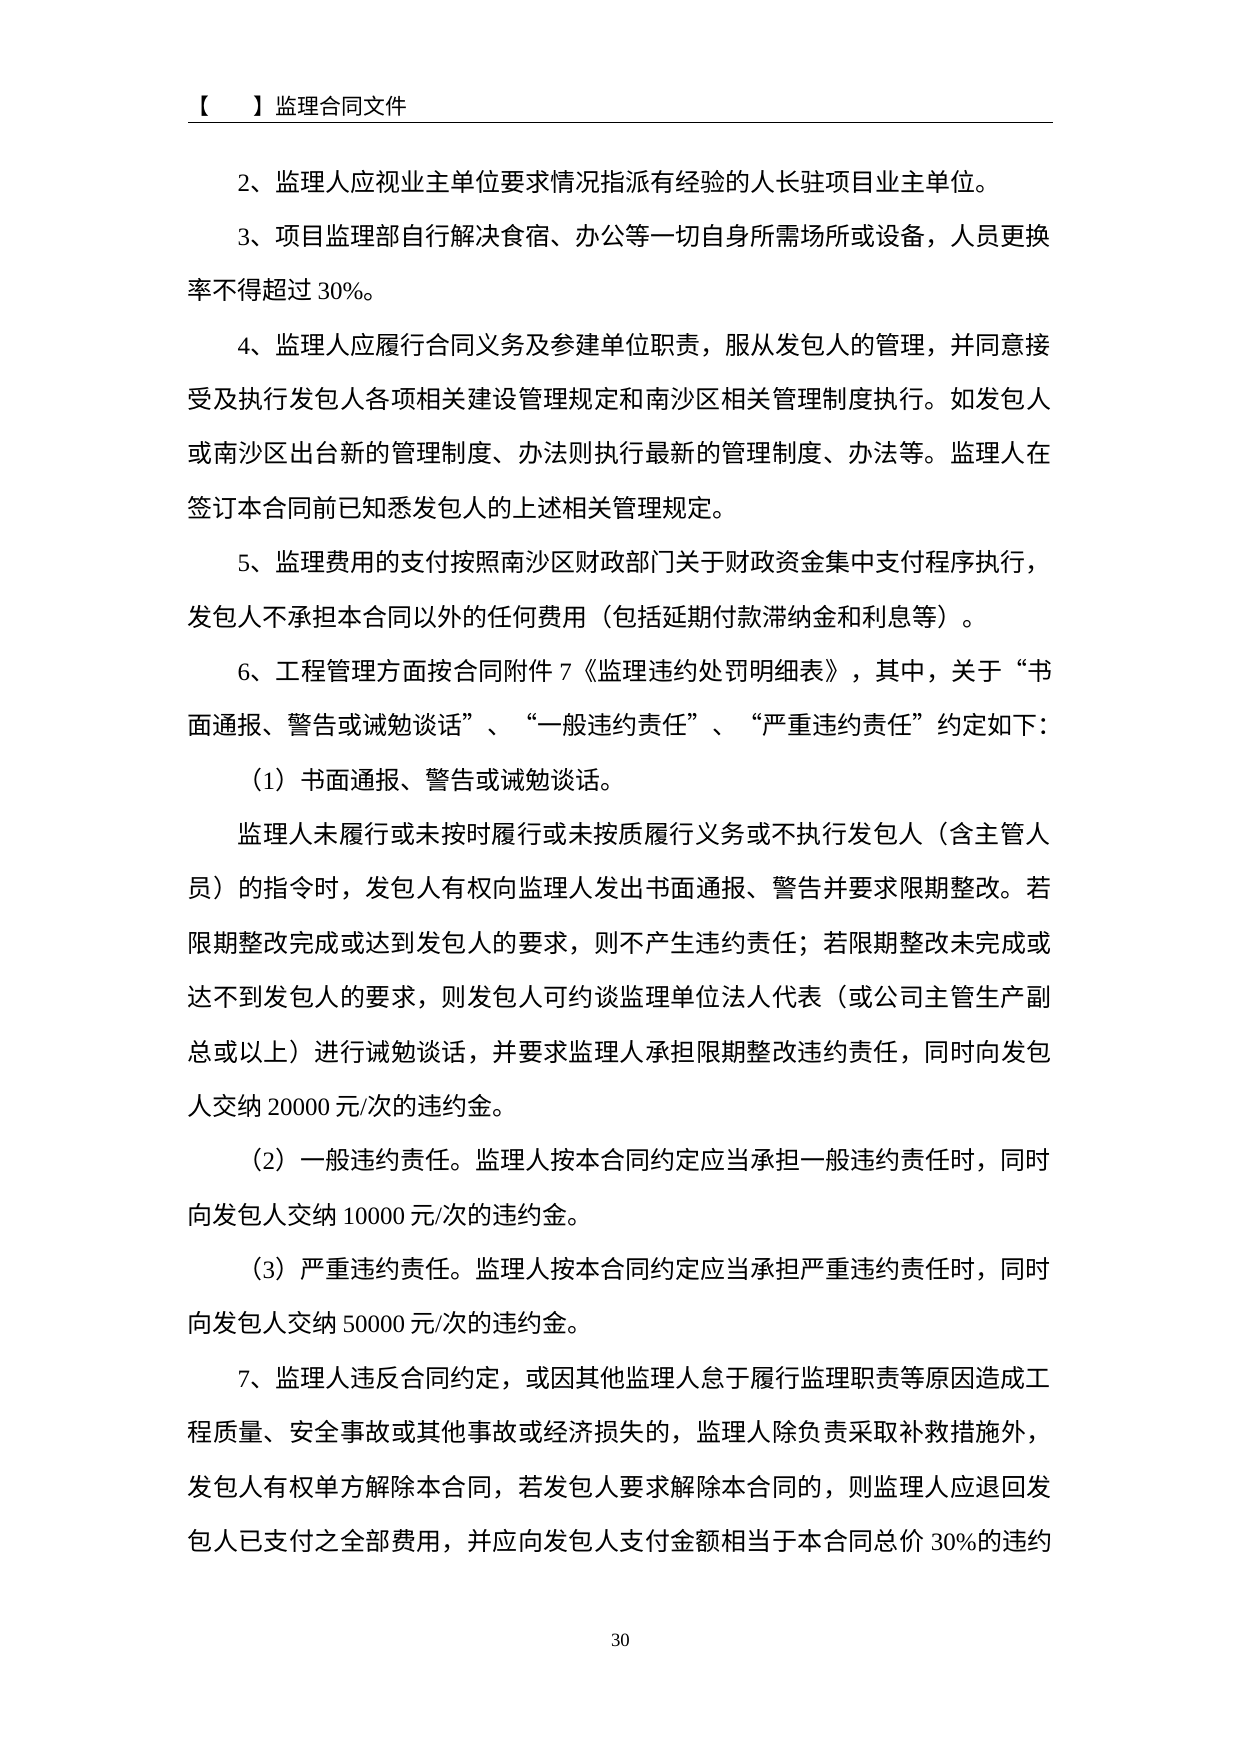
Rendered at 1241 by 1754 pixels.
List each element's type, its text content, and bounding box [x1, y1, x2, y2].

text 2、监理人应视业主单位要求情况指派有经验的人长驻项目业主单位。 [187, 162, 1053, 198]
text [187, 1358, 1053, 1558]
text 5、监理费用的支付按照南沙区财政部门关于财政资金集中支付程序执行，发包人不承担本合同以外的任何费用（包括延期付款滞纳金和利息等）。 [187, 543, 1053, 633]
text （2）一般违约责任。监理人按本合同约定应当承担一般违约责任时，同时向发包人交纳10000元/次的违约金。 [187, 1141, 1053, 1231]
text 监理人未履行或未按时履行或未按质履行义务或不执行发包人（含主管人员）的指令时，发包人有权向监理人发出书面通报、警告并要求限期整改。若限期整改完成或达到发包人的要求，则不产生违约责任；若限期整改未完成或达不到发包人的要求，则发包人可约谈监理单位法人代表（或公司主管生产副总或以上）进行诫勉谈话，并要求监理人承担限期整改违约责任，同时向发包人交纳20000元/次的违约金。 [187, 814, 1053, 1123]
text （3）严重违约责任。监理人按本合同约定应当承担严重违约责任时，同时向发包人交纳50000元/次的违约金。 [187, 1249, 1053, 1340]
text 6、工程管理方面按合同附件7《监理违约处罚明细表》，其中，关于“书面通报、警告或诫勉谈话”、“一般违约责任”、“严重违约责任”约定如下： [187, 651, 1053, 742]
text 3、项目监理部自行解决食宿、办公等一切自身所需场所或设备，人员更换率不得超过30%。 [187, 216, 1053, 307]
text 4、监理人应履行合同义务及参建单位职责，服从发包人的管理，并同意接受及执行发包人各项相关建设管理规定和南沙区相关管理制度执行。如发包人或南沙区出台新的管理制度、办法则执行最新的管理制度、办法等。监理人在签订本合同前已知悉发包人的上述相关管理规定。 [187, 325, 1053, 524]
text （1）书面通报、警告或诫勉谈话。 [187, 760, 1053, 796]
